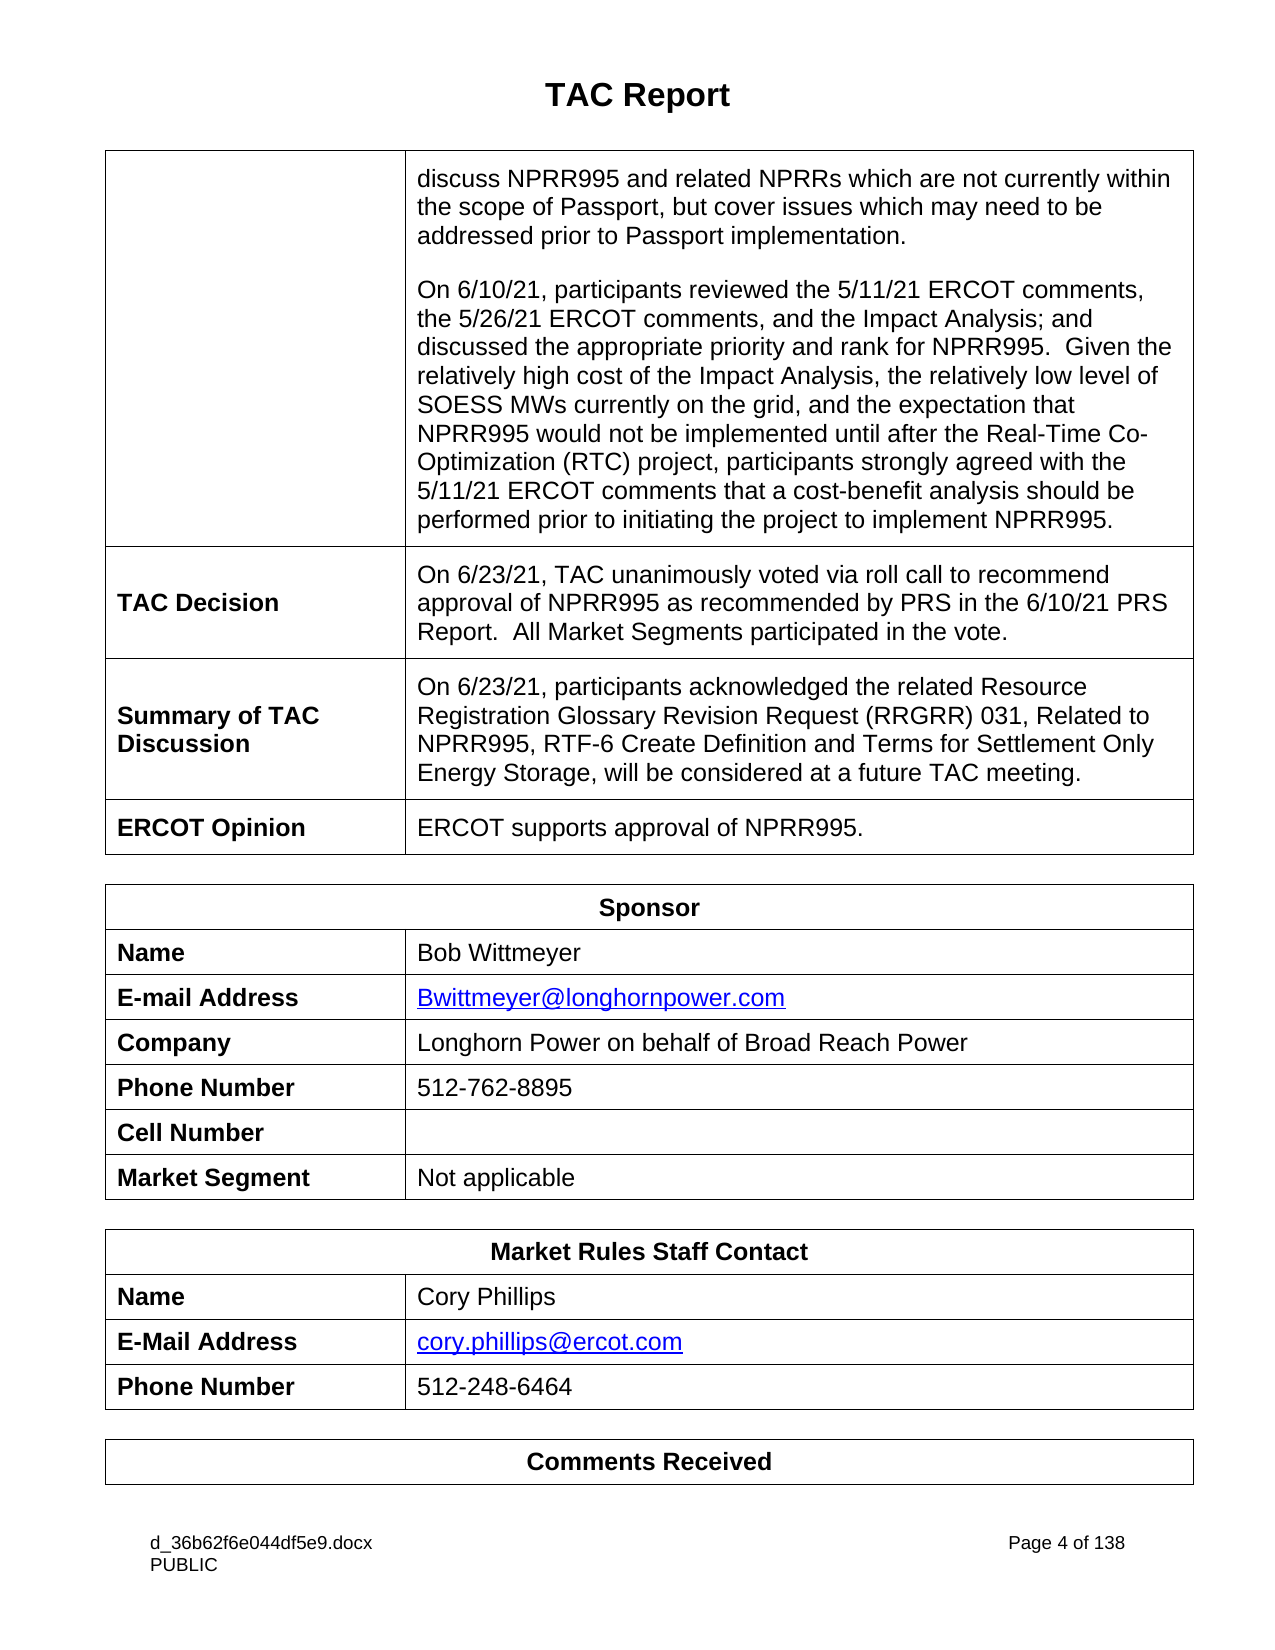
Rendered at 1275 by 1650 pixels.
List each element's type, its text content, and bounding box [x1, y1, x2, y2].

table_cell ERCOT supports approval of NPRR995. [406, 800, 1193, 854]
table_cell Phone Number [106, 1065, 405, 1109]
table_cell TAC Decision [106, 547, 405, 658]
table_cell [406, 1110, 1193, 1154]
table_cell Company [106, 1020, 405, 1064]
table_cell Not applicable [406, 1155, 1193, 1199]
table_cell Summary of TAC Discussion [106, 659, 405, 799]
table_header Comments Received [106, 1440, 1193, 1483]
table_cell 512-248-6464 [406, 1365, 1193, 1409]
table_cell cory.phillips@ercot.com [406, 1320, 1193, 1364]
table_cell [406, 151, 1193, 546]
table_cell Name [106, 930, 405, 974]
table_cell Longhorn Power on behalf of Broad Reach Power [406, 1020, 1193, 1064]
table_cell E-mail Address [106, 975, 405, 1019]
table_cell Name [106, 1275, 405, 1319]
table_cell Market Segment [106, 1155, 405, 1199]
table_cell On 6/23/21, participants acknowledged the related Resource Registration Glossary Revision Request (RRGRR) 031, Related to NPRR995, RTF-6 Create Definition and Terms for Settlement Only Energy Storage, will be considered at a future TAC meeting. [406, 659, 1193, 799]
table_cell Bwittmeyer@longhornpower.com [406, 975, 1193, 1019]
table_cell Cory Phillips [406, 1275, 1193, 1319]
table_header Sponsor [106, 885, 1193, 929]
table_cell ERCOT Opinion [106, 800, 405, 854]
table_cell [106, 151, 405, 546]
table_cell Cell Number [106, 1110, 405, 1154]
table_cell E-Mail Address [106, 1320, 405, 1364]
table_cell 512-762-8895 [406, 1065, 1193, 1109]
table_header Market Rules Staff Contact [106, 1230, 1193, 1274]
table_cell Phone Number [106, 1365, 405, 1409]
table_cell On 6/23/21, TAC unanimously voted via roll call to recommend approval of NPRR995 as recommended by PRS in the 6/10/21 PRS Report. All Market Segments participated in the vote. [406, 547, 1193, 658]
table_cell Bob Wittmeyer [406, 930, 1193, 974]
